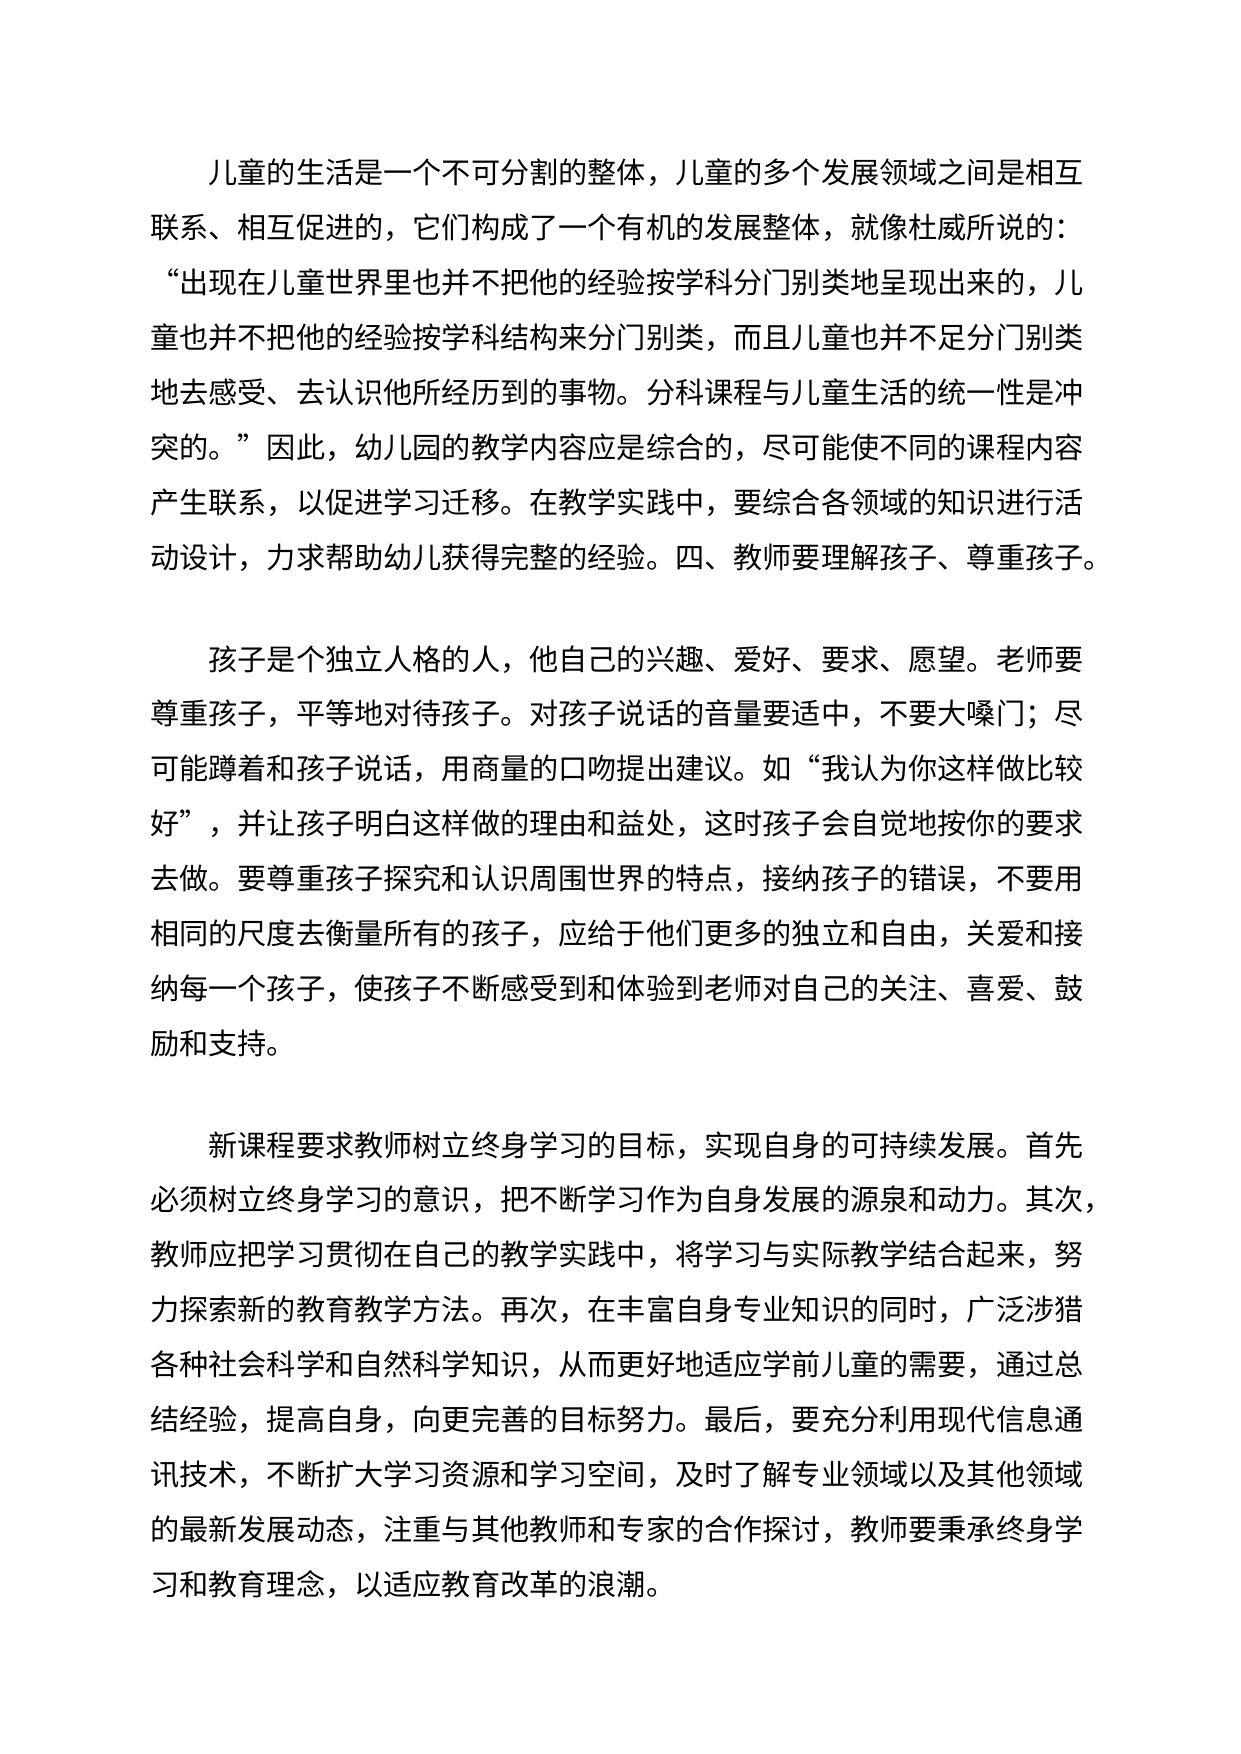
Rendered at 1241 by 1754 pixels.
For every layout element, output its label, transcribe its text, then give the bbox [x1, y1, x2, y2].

text 新课程要求教师树立终身学习的目标，实现自身的可持续发展。首先必须树立终身学习的意识，把不断学习作为自身发展的源泉和动力。其次，教师应把学习贯彻在自己的教学实践中，将学习与实际教学结合起来，努力探索新的教育教学方法。再次，在丰富自身专业知识的同时，广泛涉猎各种社会科学和自然科学知识，从而更好地适应学前儿童的需要，通过总结经验，提高自身，向更完善的目标努力。最后，要充分利用现代信息通讯技术，不断扩大学习资源和学习空间，及时了解专业领域以及其他领域的最新发展动态，注重与其他教师和专家的合作探讨，教师要秉承终身学习和教育理念，以适应教育改革的浪潮。 [150, 1122, 1090, 1603]
text 儿童的生活是一个不可分割的整体，儿童的多个发展领域之间是相互联系、相互促进的，它们构成了一个有机的发展整体，就像杜威所说的：“出现在儿童世界里也并不把他的经验按学科分门别类地呈现出来的，儿童也并不把他的经验按学科结构来分门别类，而且儿童也并不足分门别类地去感受、去认识他所经历到的事物。分科课程与儿童生活的统一性是冲突的。”因此，幼儿园的教学内容应是综合的，尽可能使不同的课程内容产生联系，以促进学习迁移。在教学实践中，要综合各领域的知识进行活动设计，力求帮助幼儿获得完整的经验。四、教师要理解孩子、尊重孩子。 [150, 150, 1090, 577]
text 孩子是个独立人格的人，他自己的兴趣、爱好、要求、愿望。老师要尊重孩子，平等地对待孩子。对孩子说话的音量要适中，不要大嗓门；尽可能蹲着和孩子说话，用商量的口吻提出建议。如“我认为你这样做比较好”，并让孩子明白这样做的理由和益处，这时孩子会自觉地按你的要求去做。要尊重孩子探究和认识周围世界的特点，接纳孩子的错误，不要用相同的尺度去衡量所有的孩子，应给于他们更多的独立和自由，关爱和接纳每一个孩子，使孩子不断感受到和体验到老师对自己的关注、喜爱、鼓励和支持。 [150, 636, 1090, 1063]
